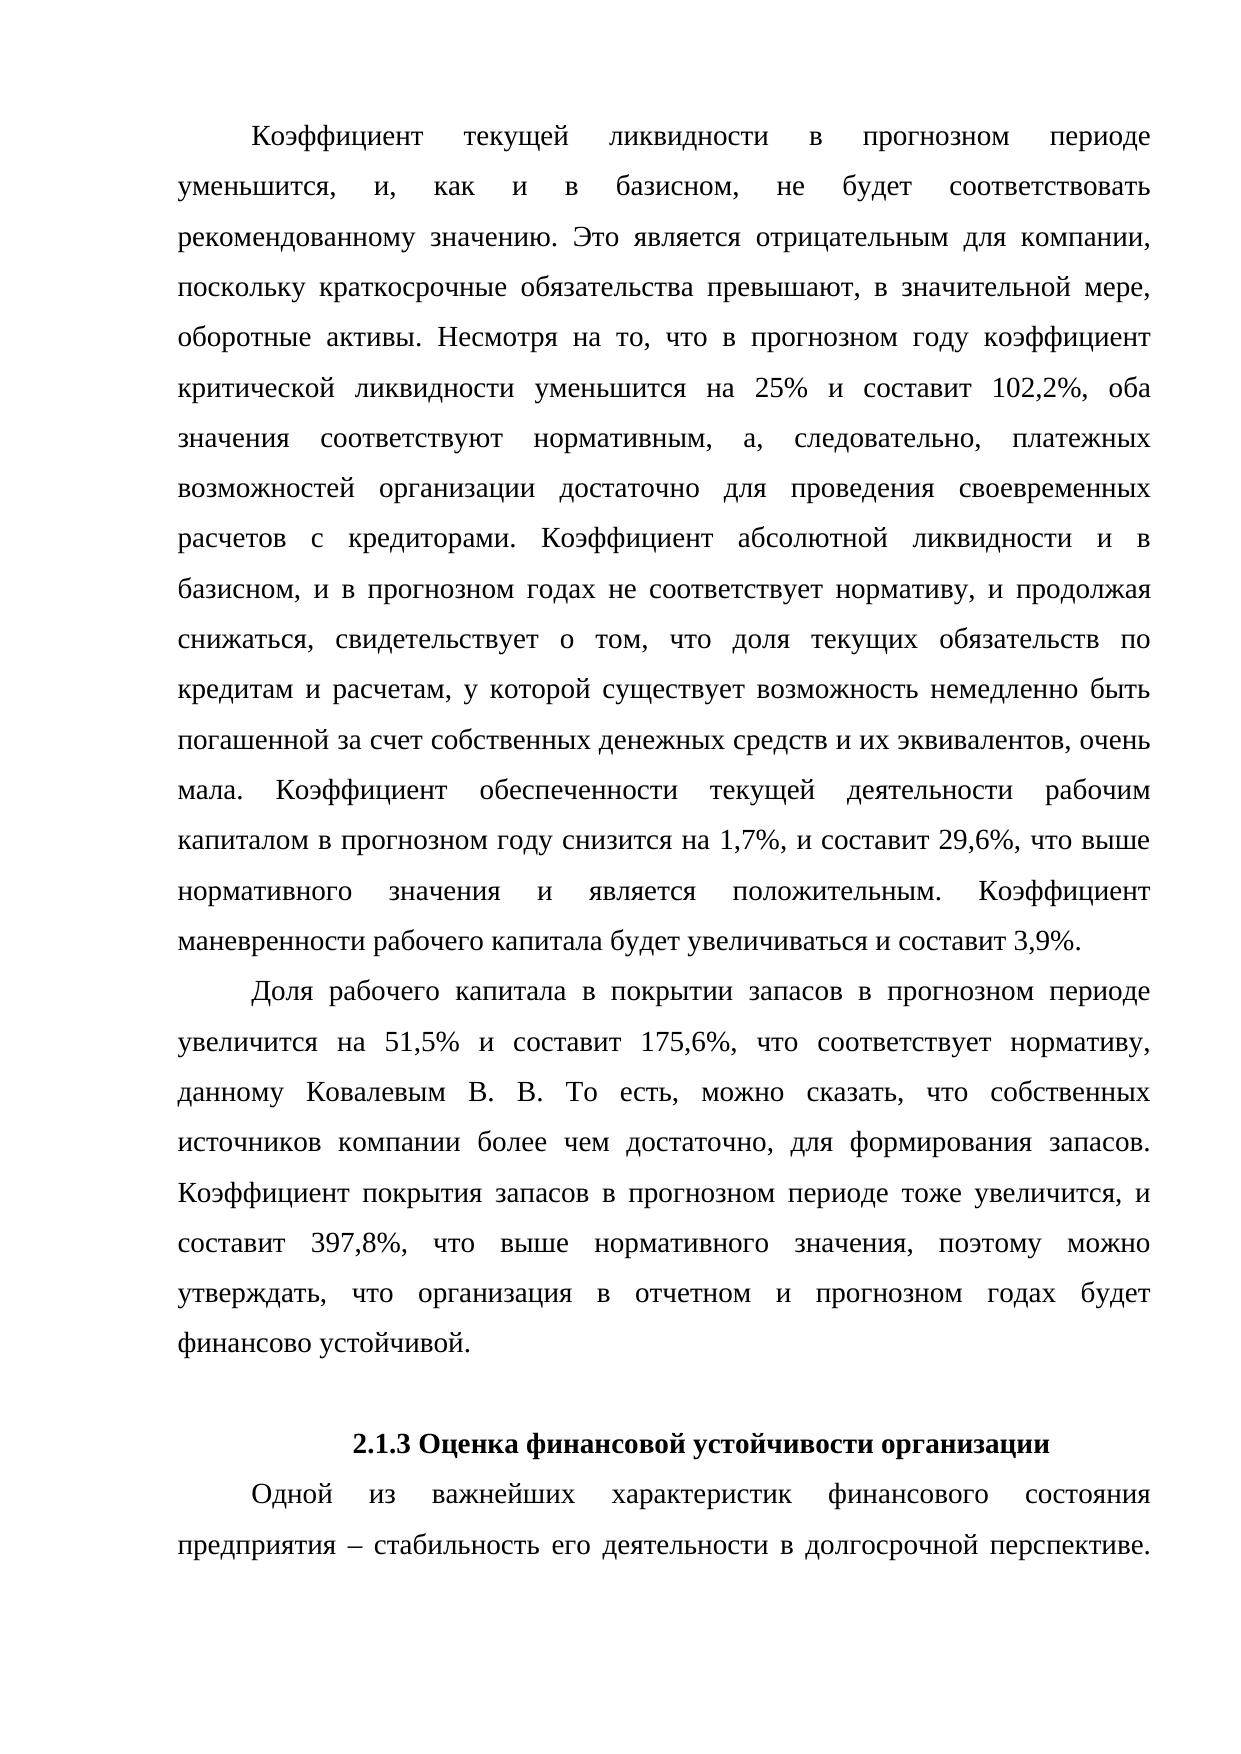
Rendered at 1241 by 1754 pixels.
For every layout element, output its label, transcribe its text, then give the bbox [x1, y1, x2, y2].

text Коэффициент текущей ликвидности в прогнозном периоде уменьшится, и, как и в базисном, не будет соответствовать рекомендованному значению. Это является отрицательным для компании, поскольку краткосрочные обязательства превышают, в значительной мере, оборотные активы. Несмотря на то, что в прогнозном году коэффициент критической ликвидности уменьшится на 25% и составит 102,2%, оба значения соответствуют нормативным, а, следовательно, платежных возможностей организации достаточно для проведения своевременных расчетов с кредиторами. Коэффициент абсолютной ликвидности и в базисном, и в прогнозном годах не соответствует нормативу, и продолжая снижаться, свидетельствует о том, что доля текущих обязательств по кредитам и расчетам, у которой существует возможность немедленно быть погашенной за счет собственных денежных средств и их эквивалентов, очень мала. Коэффициент обеспеченности текущей деятельности рабочим капиталом в прогнозном году снизится на 1,7%, и составит 29,6%, что выше нормативного значения и является положительным. Коэффициент маневренности рабочего капитала будет увеличиваться и составит 3,9%. [177, 118, 1152, 957]
text 2.1.3 Оценка финансовой устойчивости организации [177, 1426, 1152, 1460]
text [177, 1477, 1152, 1560]
text Доля рабочего капитала в покрытии запасов в прогнозном периоде увеличится на 51,5% и составит 175,6%, что соответствует нормативу, данному Ковалевым В. В. То есть, можно сказать, что собственных источников компании более чем достаточно, для формирования запасов. Коэффициент покрытия запасов в прогнозном периоде тоже увеличится, и составит 397,8%, что выше нормативного значения, поэтому можно утверждать, что организация в отчетном и прогнозном годах будет финансово устойчивой. [177, 973, 1152, 1359]
